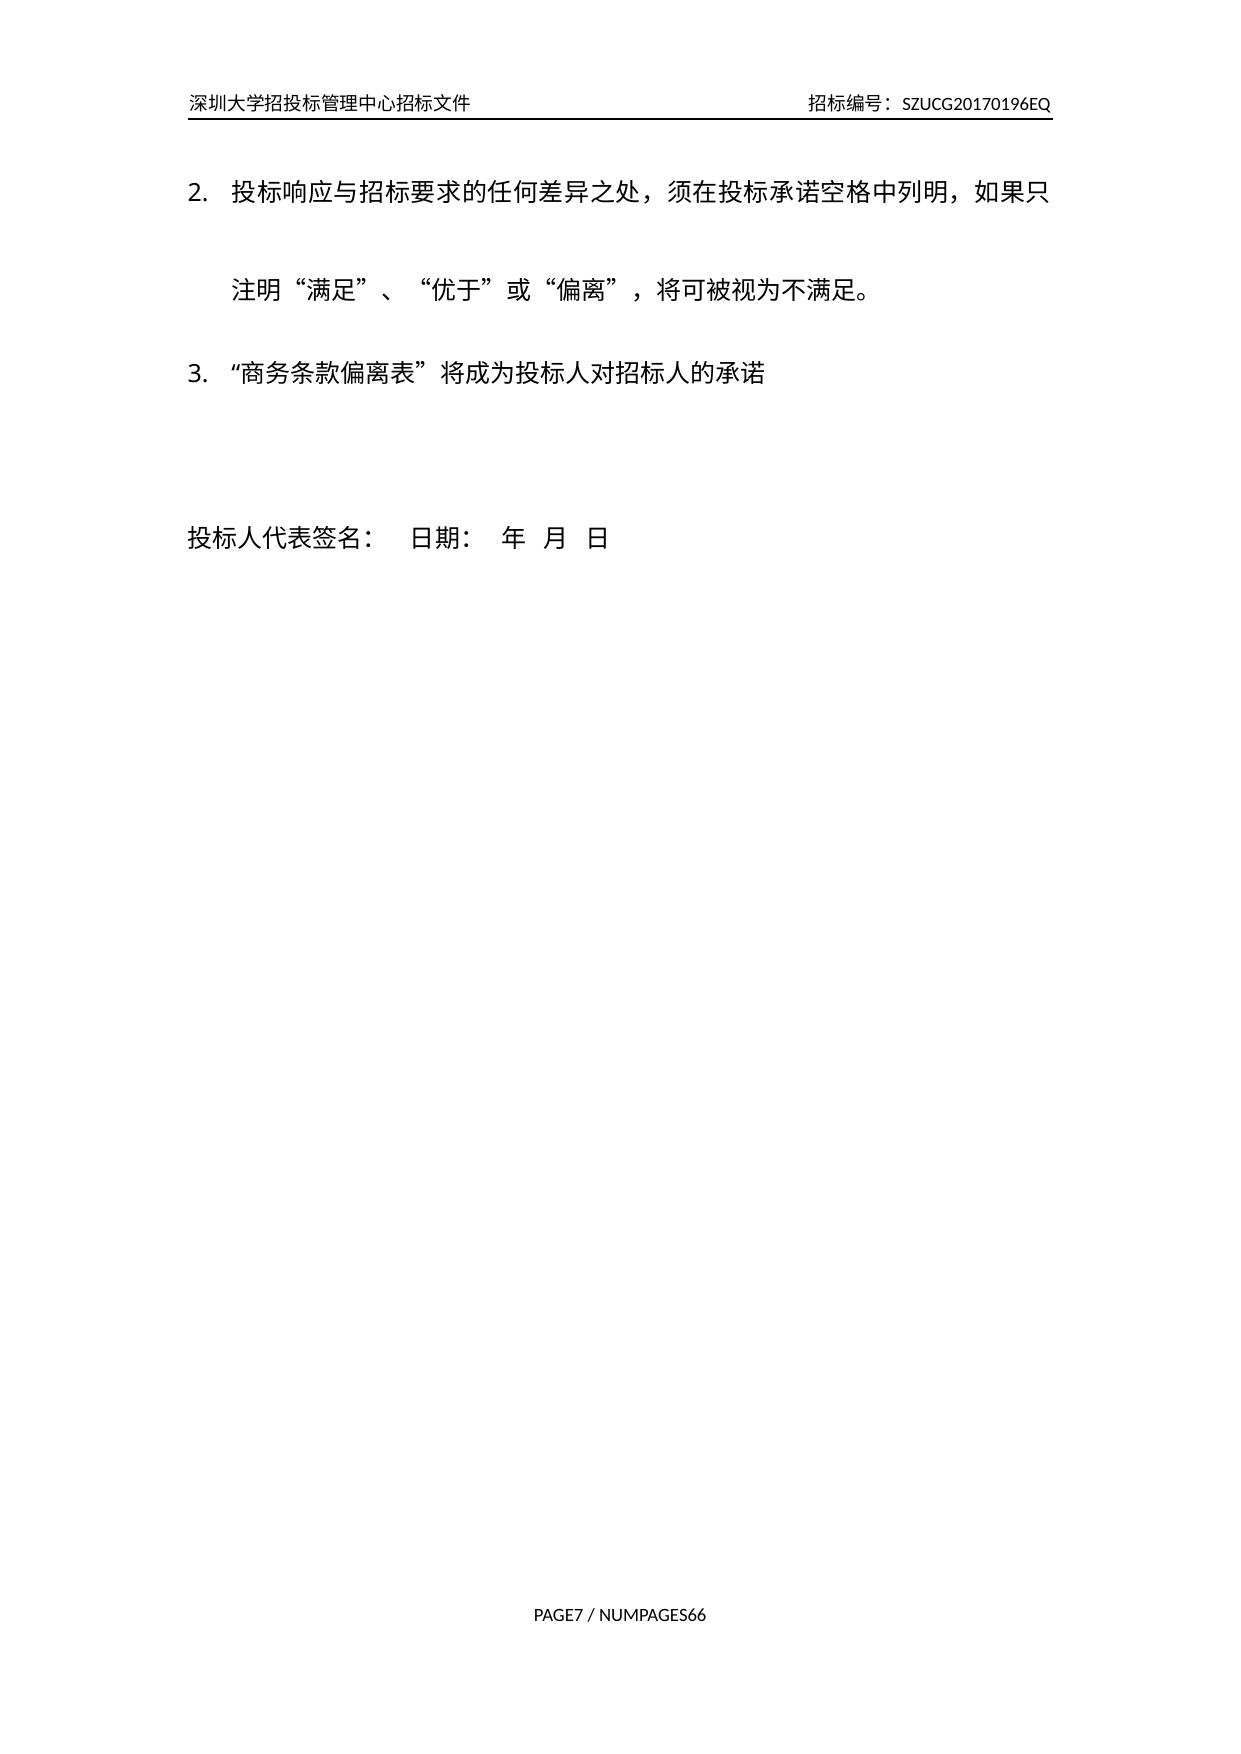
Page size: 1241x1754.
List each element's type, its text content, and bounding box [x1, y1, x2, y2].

list “商务条款偏离表”将成为投标人对招标人的承诺 [187, 339, 1053, 404]
list 投标响应与招标要求的任何差异之处，须在投标承诺空格中列明，如果只注明“满足”、“优于”或“偏离”，将可被视为不满足。 [187, 158, 1053, 321]
text 投标人代表签名： 日期： 年 月 日 [187, 504, 1053, 569]
